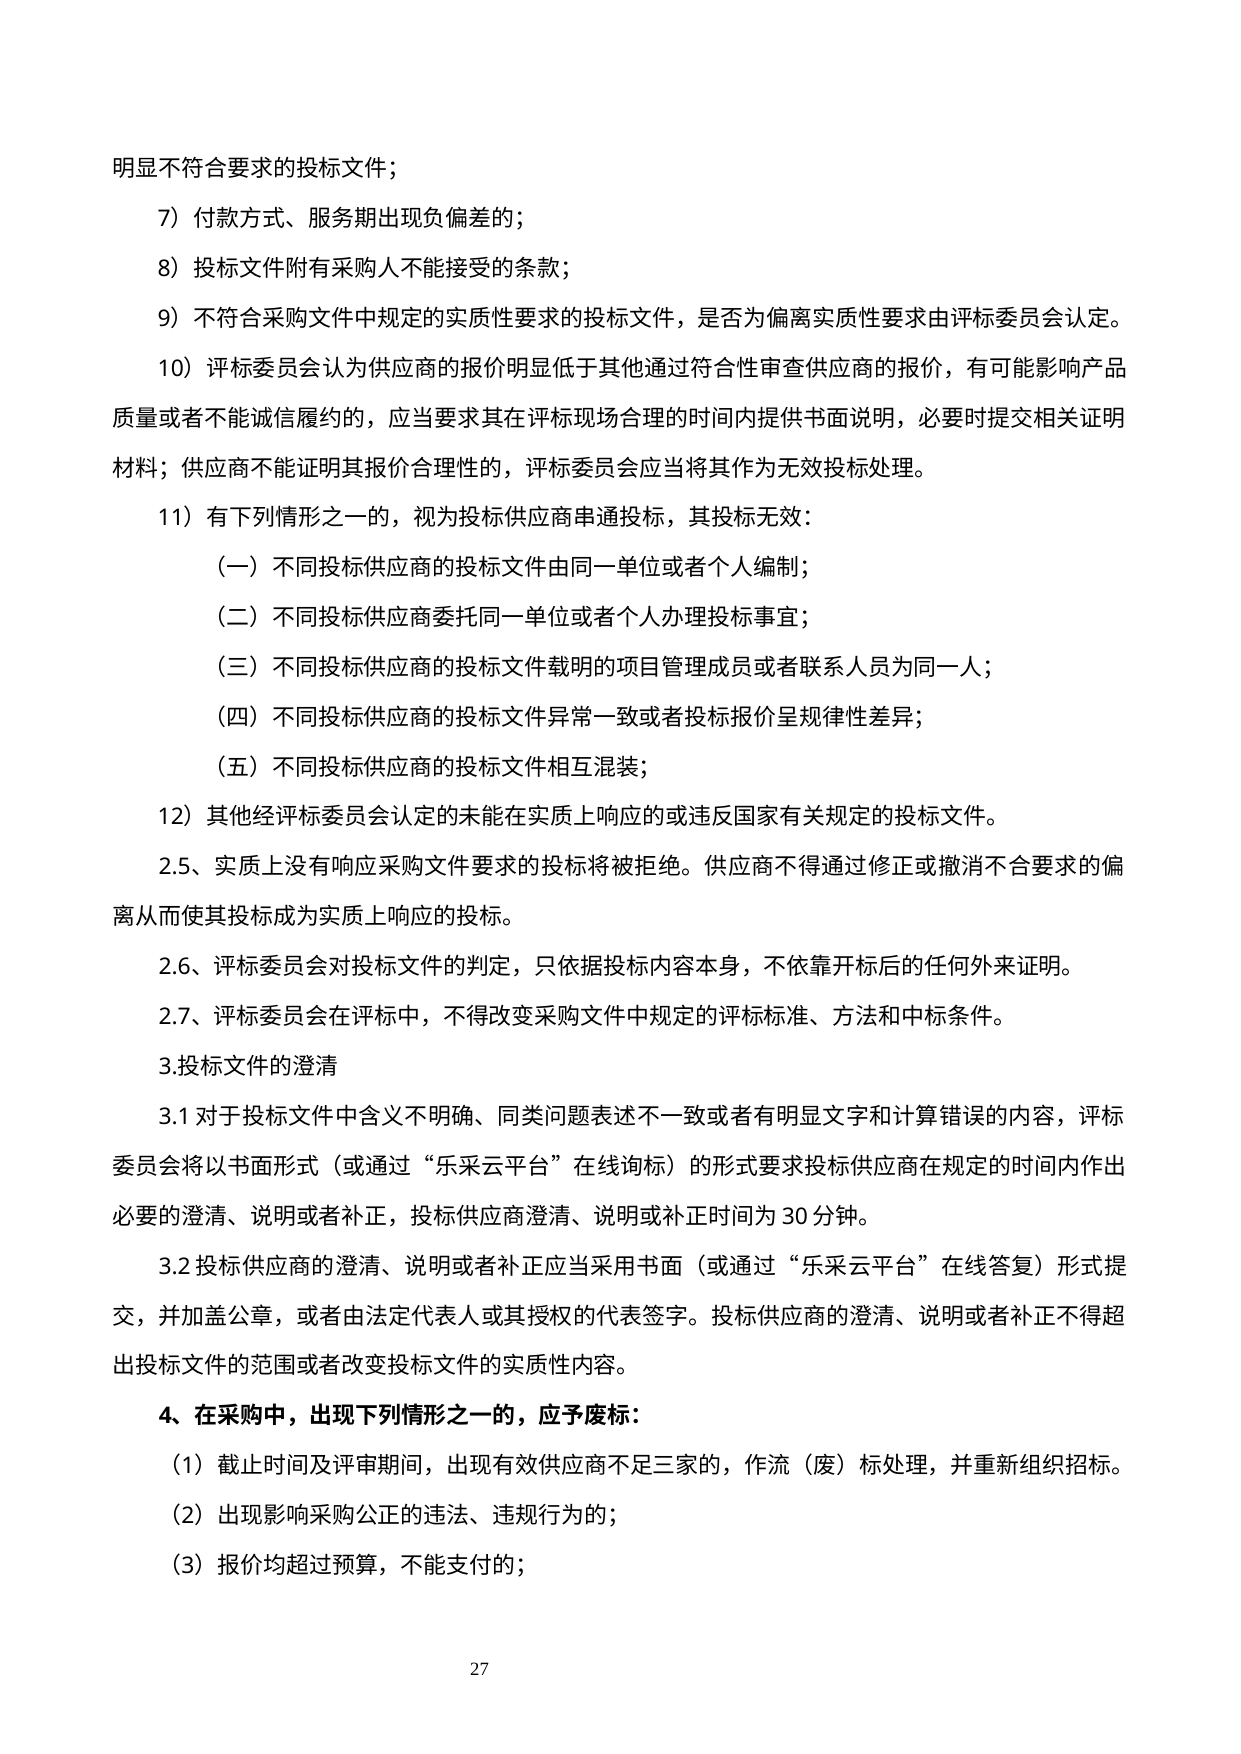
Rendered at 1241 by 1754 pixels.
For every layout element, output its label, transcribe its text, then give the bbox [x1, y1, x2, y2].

text （1）截止时间及评审期间，出现有效供应商不足三家的，作流（废）标处理，并重新组织招标。 [112, 1447, 1128, 1480]
text （四）不同投标供应商的投标文件异常一致或者投标报价呈规律性差异； [112, 699, 1128, 732]
text 11）有下列情形之一的，视为投标供应商串通投标，其投标无效： [112, 499, 1128, 533]
text （2）出现影响采购公正的违法、违规行为的； [112, 1497, 1128, 1530]
text 2.5、实质上没有响应采购文件要求的投标将被拒绝。供应商不得通过修正或撤消不合要求的偏离从而使其投标成为实质上响应的投标。 [112, 848, 1128, 931]
text 3.2投标供应商的澄清、说明或者补正应当采用书面（或通过“乐采云平台”在线答复）形式提交，并加盖公章，或者由法定代表人或其授权的代表签字。投标供应商的澄清、说明或者补正不得超出投标文件的范围或者改变投标文件的实质性内容。 [112, 1248, 1128, 1381]
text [112, 150, 1128, 183]
text （3）报价均超过预算，不能支付的； [112, 1547, 1128, 1580]
text （一）不同投标供应商的投标文件由同一单位或者个人编制； [112, 549, 1128, 582]
text 2.6、评标委员会对投标文件的判定，只依据投标内容本身，不依靠开标后的任何外来证明。 [112, 948, 1128, 981]
text 8）投标文件附有采购人不能接受的条款； [112, 250, 1128, 283]
text 10）评标委员会认为供应商的报价明显低于其他通过符合性审查供应商的报价，有可能影响产品质量或者不能诚信履约的，应当要求其在评标现场合理的时间内提供书面说明，必要时提交相关证明材料；供应商不能证明其报价合理性的，评标委员会应当将其作为无效投标处理。 [112, 350, 1128, 483]
text 4、在采购中，出现下列情形之一的，应予废标： [112, 1397, 1128, 1430]
text 9）不符合采购文件中规定的实质性要求的投标文件，是否为偏离实质性要求由评标委员会认定。 [112, 300, 1128, 333]
text 2.7、评标委员会在评标中，不得改变采购文件中规定的评标标准、方法和中标条件。 [112, 998, 1128, 1031]
text 3.1对于投标文件中含义不明确、同类问题表述不一致或者有明显文字和计算错误的内容，评标委员会将以书面形式（或通过“乐采云平台”在线询标）的形式要求投标供应商在规定的时间内作出必要的澄清、说明或者补正，投标供应商澄清、说明或补正时间为30分钟。 [112, 1098, 1128, 1231]
text 3.投标文件的澄清 [112, 1048, 1128, 1081]
text （三）不同投标供应商的投标文件载明的项目管理成员或者联系人员为同一人； [112, 649, 1128, 682]
text 7）付款方式、服务期出现负偏差的； [112, 200, 1128, 233]
text 12）其他经评标委员会认定的未能在实质上响应的或违反国家有关规定的投标文件。 [112, 798, 1128, 832]
text （二）不同投标供应商委托同一单位或者个人办理投标事宜； [112, 599, 1128, 632]
text （五）不同投标供应商的投标文件相互混装； [112, 748, 1128, 782]
